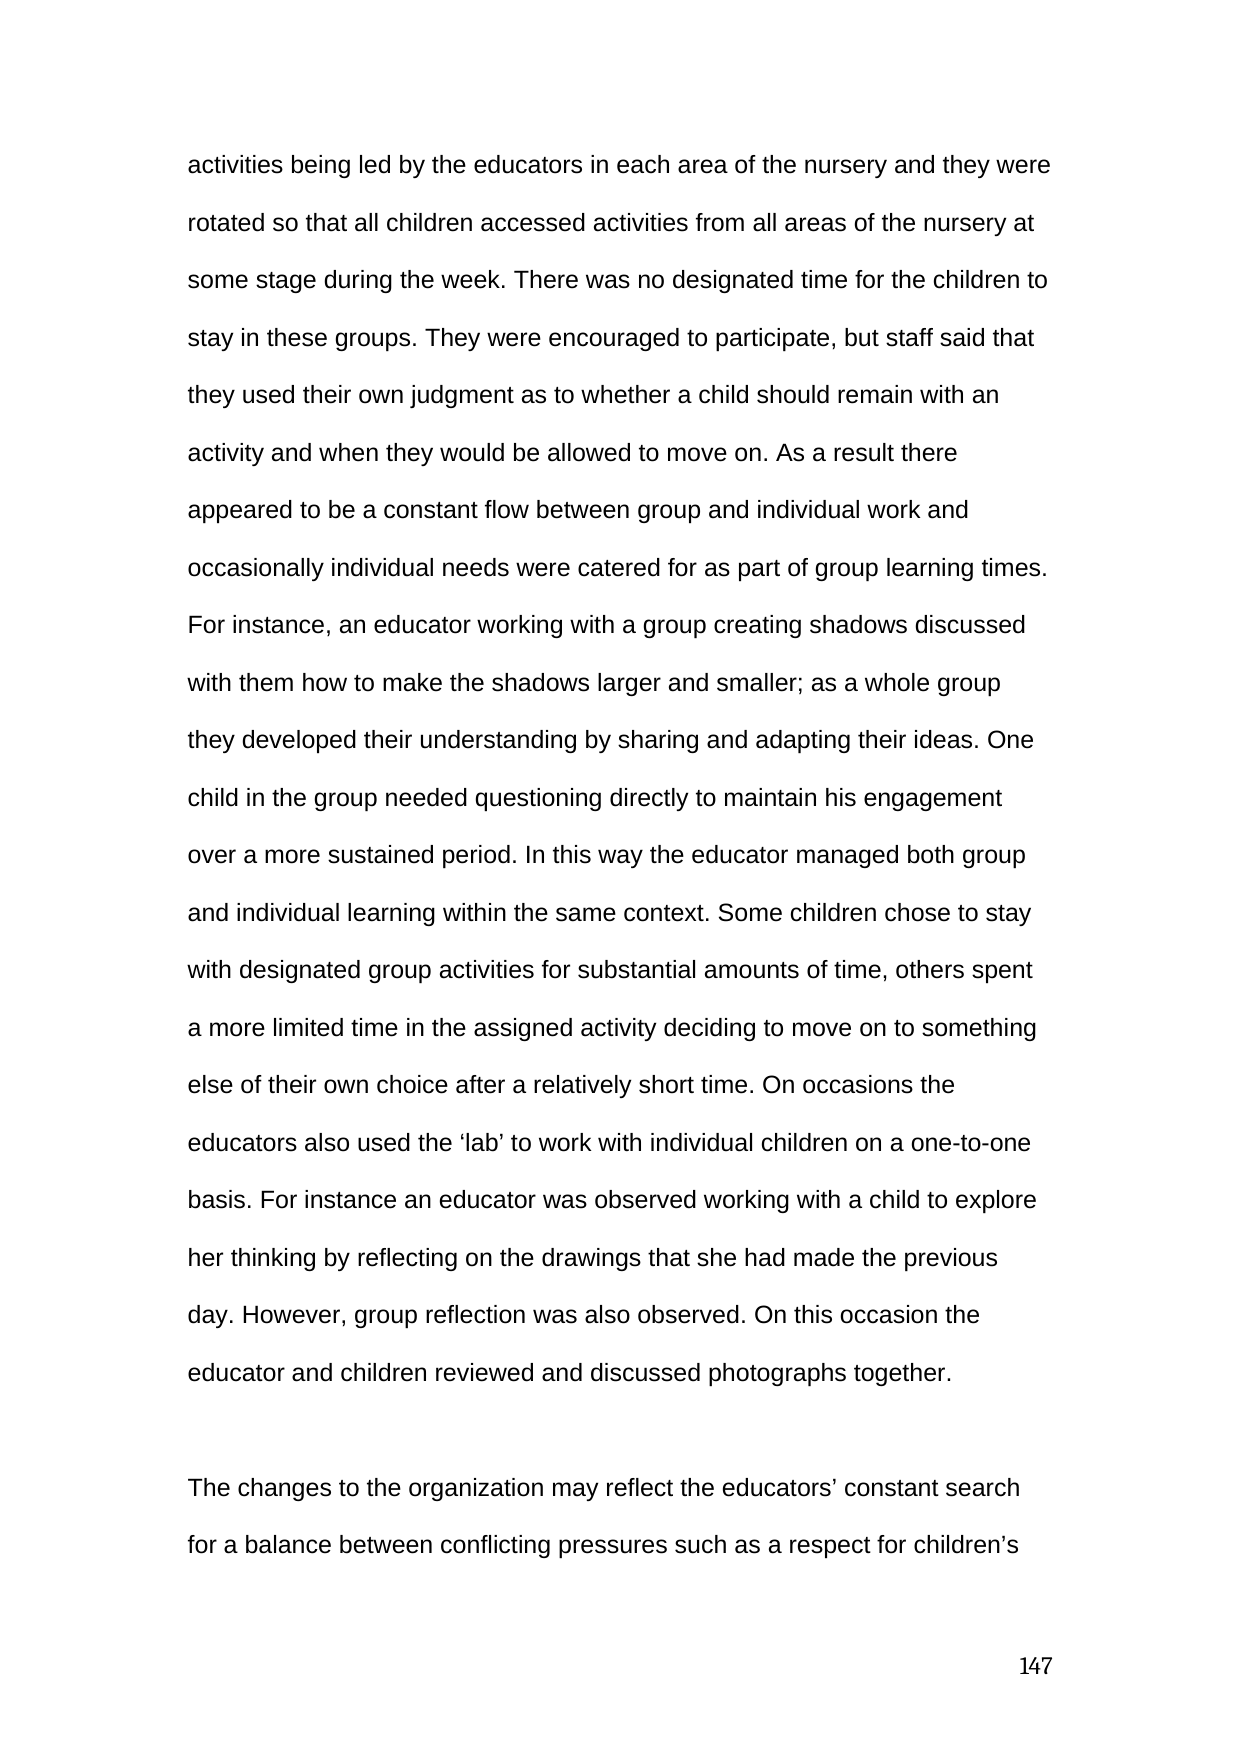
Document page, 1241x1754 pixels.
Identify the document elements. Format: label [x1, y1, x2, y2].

text [187, 150, 1053, 1386]
text [187, 1472, 1053, 1559]
